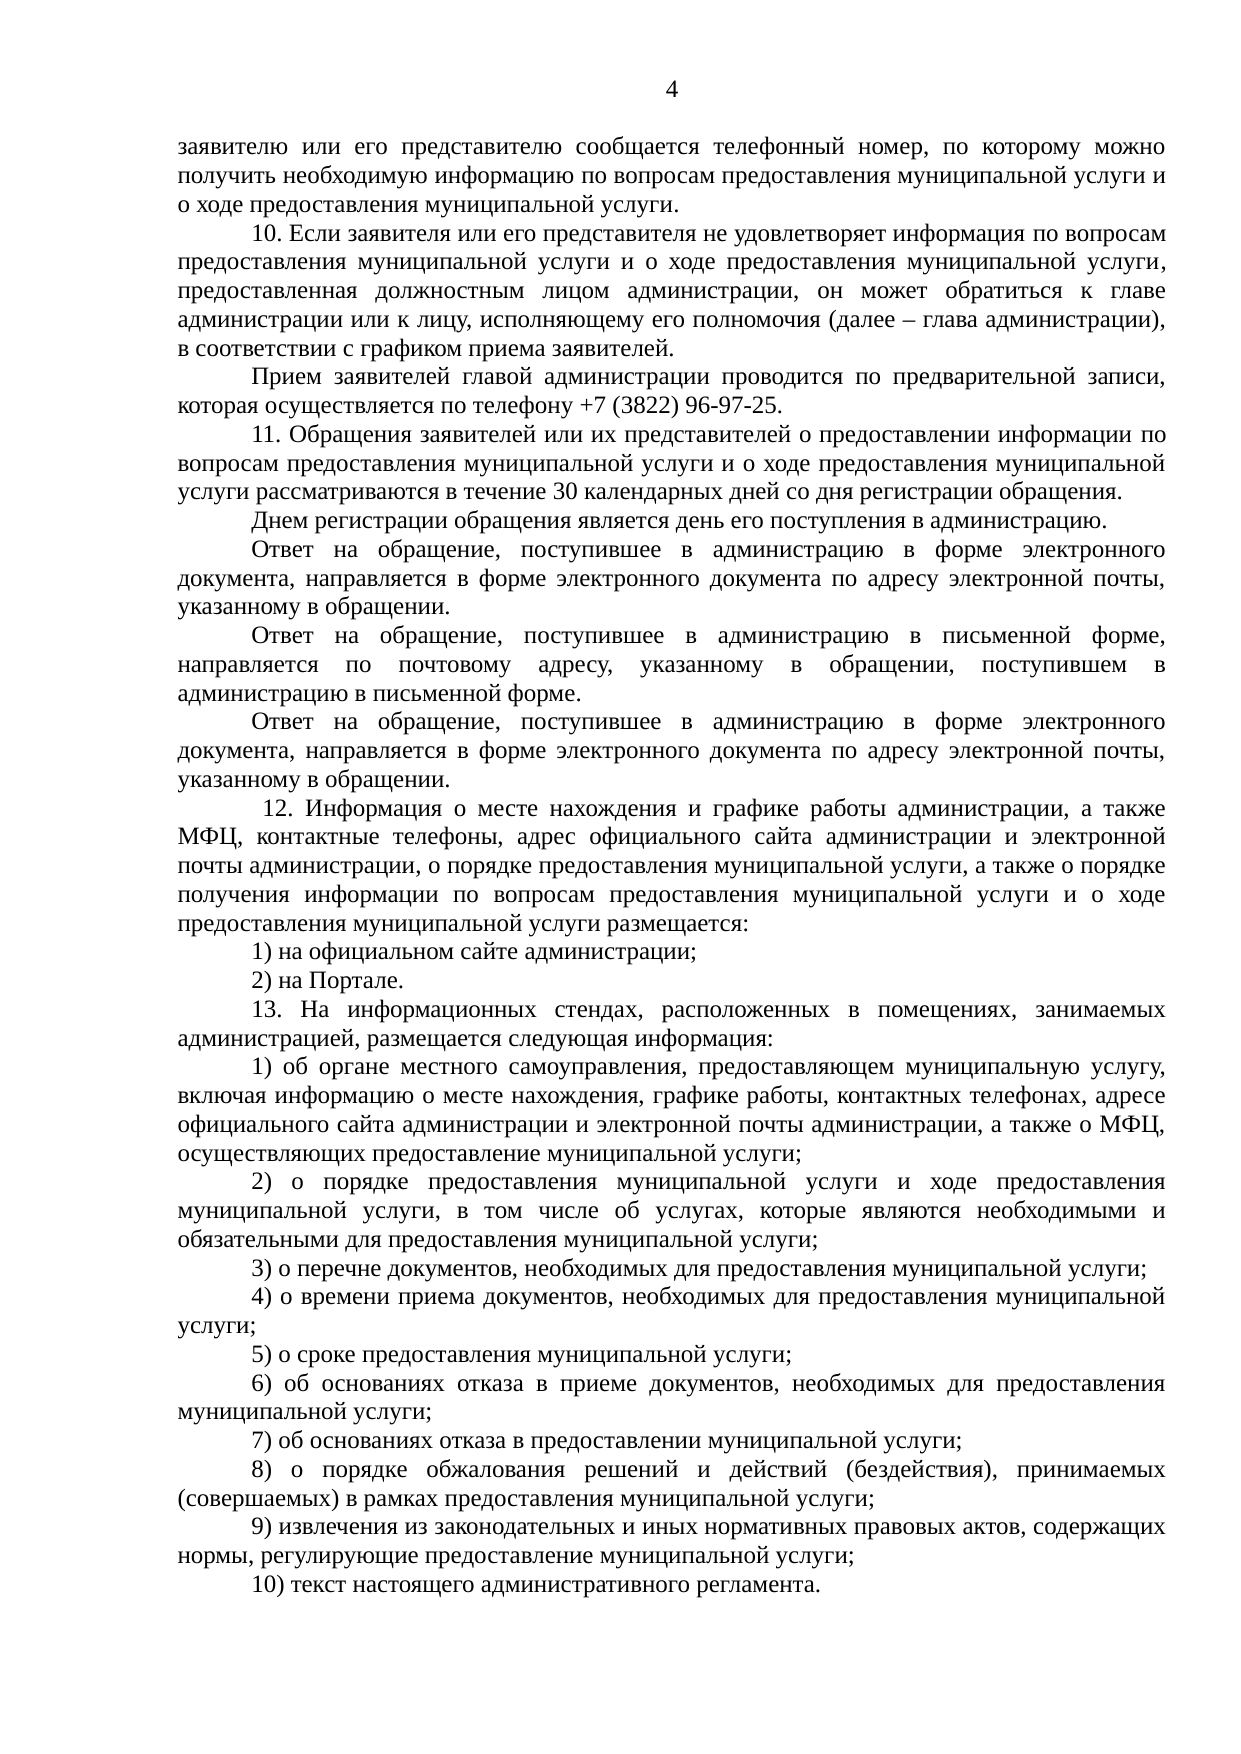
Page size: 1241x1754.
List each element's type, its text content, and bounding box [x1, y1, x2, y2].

text 2) о порядке предоставления муниципальной услуги и ходе предоставления муниципальной услуги, в том числе об услугах, которые являются необходимыми и обязательными для предоставления муниципальной услуги; [177, 1166, 1167, 1253]
text Днем регистрации обращения является день его поступления в администрацию. [177, 505, 1167, 534]
text 1) об органе местного самоуправления, предоставляющем муниципальную услугу, включая информацию о месте нахождения, графике работы, контактных телефонах, адресе официального сайта администрации и электронной почты администрации, а также о МФЦ, осуществляющих предоставление муниципальной услуги; [177, 1051, 1167, 1166]
text Прием заявителей главой администрации проводится по предварительной записи, которая осуществляется по телефону +7 (3822) 96-97-25. [177, 361, 1167, 419]
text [177, 131, 1167, 218]
text Ответ на обращение, поступившее в администрацию в письменной форме, направляется по почтовому адресу, указанному в обращении, поступившем в администрацию в письменной форме. [177, 620, 1167, 706]
text 1) на официальном сайте администрации; [177, 936, 1167, 965]
text 2) на Портале. [177, 965, 1167, 994]
text 8) о порядке обжалования решений и действий (бездействия), принимаемых (совершаемых) в рамках предоставления муниципальной услуги; [177, 1454, 1167, 1511]
text 10) текст настоящего административного регламента. [177, 1569, 1167, 1598]
text 10. Если заявителя или его представителя не удовлетворяет информация по вопросам предоставления муниципальной услуги и о ходе предоставления муниципальной услуги, предоставленная должностным лицом администрации, он может обратиться к главе администрации или к лицу, исполняющему его полномочия (далее – глава администрации), в соответствии с графиком приема заявителей. [177, 218, 1167, 361]
text Ответ на обращение, поступившее в администрацию в форме электронного документа, направляется в форме электронного документа по адресу электронной почты, указанному в обращении. [177, 706, 1167, 793]
text 3) о перечне документов, необходимых для предоставления муниципальной услуги; [177, 1253, 1167, 1281]
text 6) об основаниях отказа в приеме документов, необходимых для предоставления муниципальной услуги; [177, 1368, 1167, 1425]
text 13. На информационных стендах, расположенных в помещениях, занимаемых администрацией, размещается следующая информация: [177, 994, 1167, 1051]
text 4) о времени приема документов, необходимых для предоставления муниципальной услуги; [177, 1281, 1167, 1339]
text 12. Информация о месте нахождения и графике работы администрации, а также МФЦ, контактные телефоны, адрес официального сайта администрации и электронной почты администрации, о порядке предоставления муниципальной услуги, а также о порядке получения информации по вопросам предоставления муниципальной услуги и о ходе предоставления муниципальной услуги размещается: [177, 793, 1167, 936]
text 5) о сроке предоставления муниципальной услуги; [177, 1339, 1167, 1368]
text Ответ на обращение, поступившее в администрацию в форме электронного документа, направляется в форме электронного документа по адресу электронной почты, указанному в обращении. [177, 534, 1167, 620]
text 9) извлечения из законодательных и иных нормативных правовых актов, содержащих нормы, регулирующие предоставление муниципальной услуги; [177, 1511, 1167, 1569]
text 11. Обращения заявителей или их представителей о предоставлении информации по вопросам предоставления муниципальной услуги и о ходе предоставления муниципальной услуги рассматриваются в течение 30 календарных дней со дня регистрации обращения. [177, 419, 1167, 505]
text 7) об основаниях отказа в предоставлении муниципальной услуги; [177, 1425, 1167, 1454]
